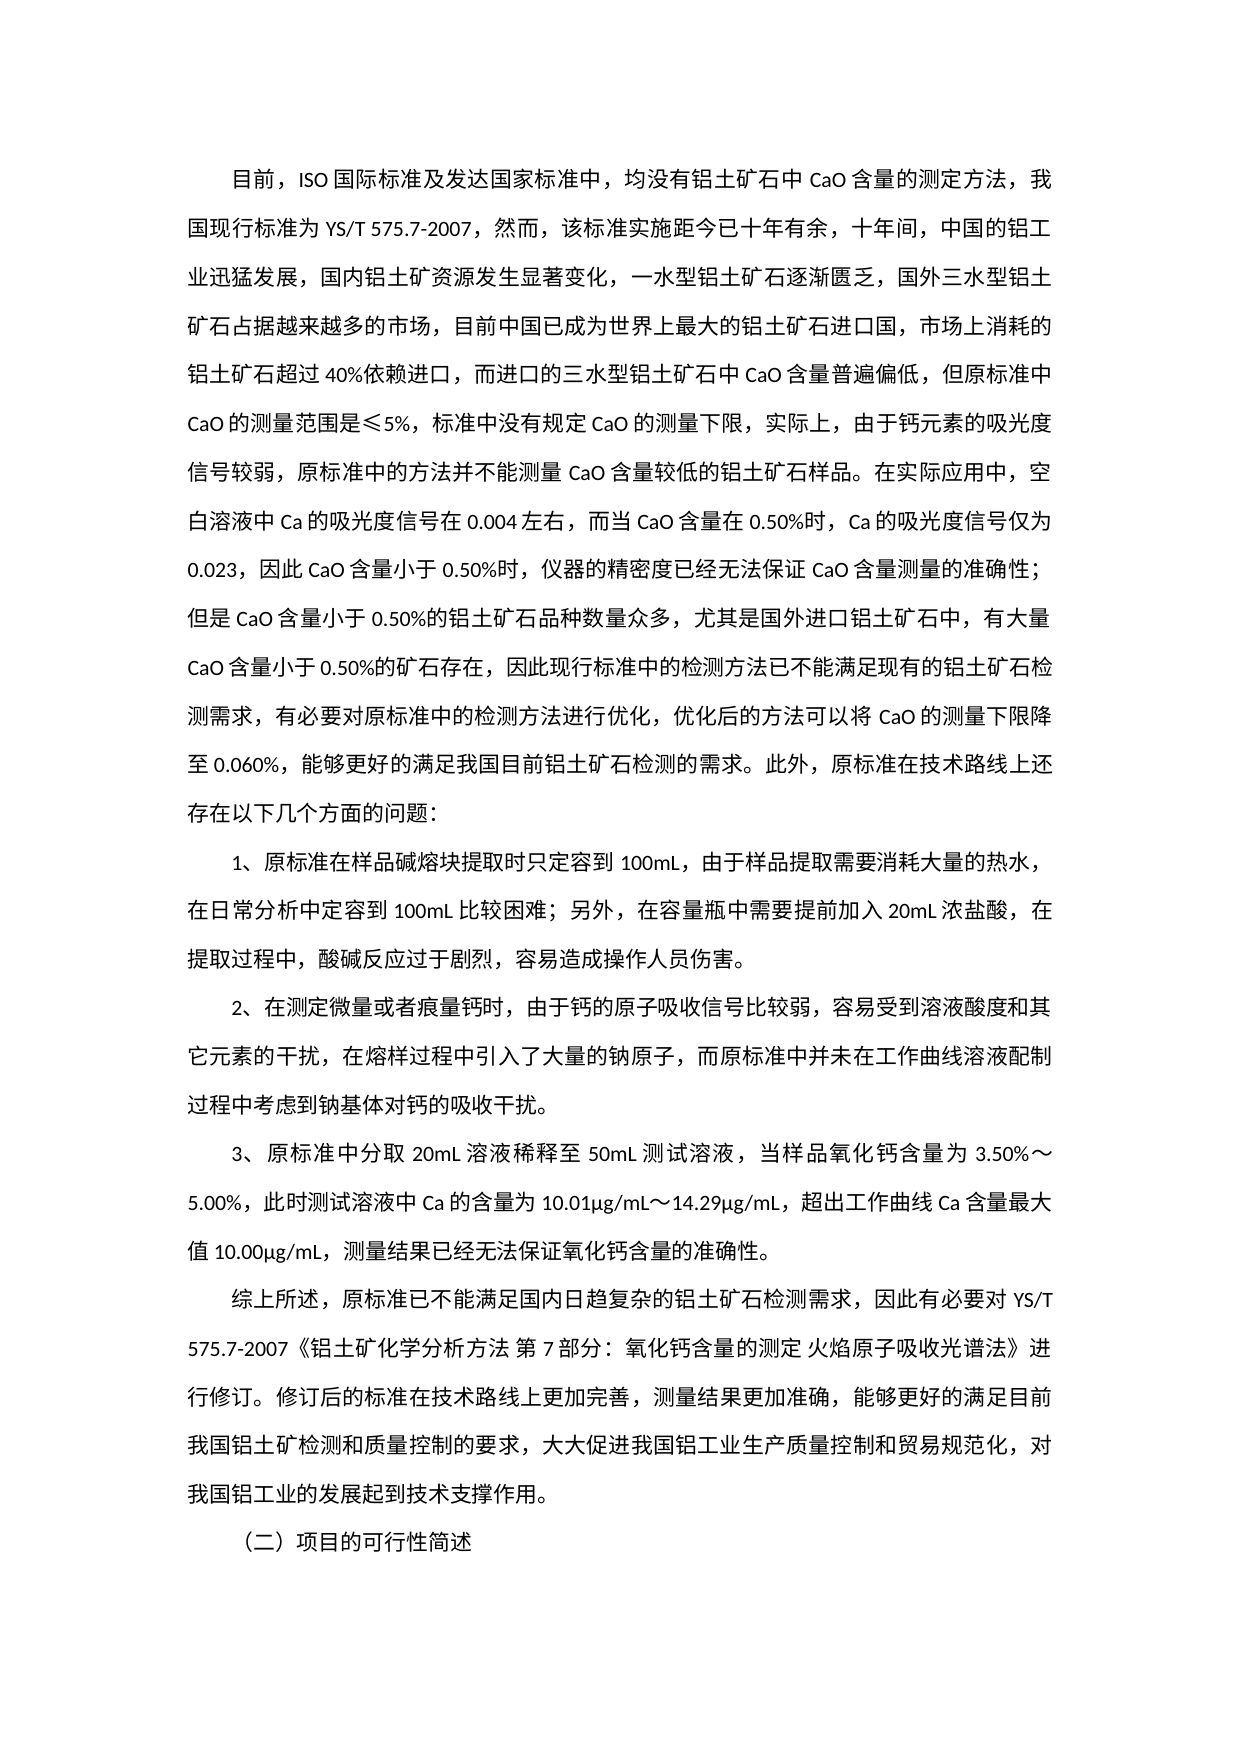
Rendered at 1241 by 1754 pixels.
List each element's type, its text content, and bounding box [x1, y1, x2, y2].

text 1、原标准在样品碱熔块提取时只定容到100mL，由于样品提取需要消耗大量的热水，在日常分析中定容到100mL比较困难；另外，在容量瓶中需要提前加入20mL浓盐酸，在提取过程中，酸碱反应过于剧烈，容易造成操作人员伤害。 [187, 844, 1053, 974]
text 2、在测定微量或者痕量钙时，由于钙的原子吸收信号比较弱，容易受到溶液酸度和其它元素的干扰，在熔样过程中引入了大量的钠原子，而原标准中并未在工作曲线溶液配制过程中考虑到钠基体对钙的吸收干扰。 [187, 990, 1053, 1120]
text 3、原标准中分取20mL溶液稀释至50mL测试溶液，当样品氧化钙含量为3.50%～5.00%，此时测试溶液中Ca的含量为10.01μg/mL～14.29μg/mL，超出工作曲线Ca含量最大值10.00μg/mL，测量结果已经无法保证氧化钙含量的准确性。 [187, 1136, 1053, 1266]
text （二）项目的可行性简述 [187, 1525, 1053, 1557]
text 综上所述，原标准已不能满足国内日趋复杂的铝土矿石检测需求，因此有必要对YS/T 575.7-2007《铝土矿化学分析方法 第7部分：氧化钙含量的测定 火焰原子吸收光谱法》进行修订。修订后的标准在技术路线上更加完善，测量结果更加准确，能够更好的满足目前我国铝土矿检测和质量控制的要求，大大促进我国铝工业生产质量控制和贸易规范化，对我国铝工业的发展起到技术支撑作用。 [187, 1282, 1053, 1509]
text 目前，ISO国际标准及发达国家标准中，均没有铝土矿石中CaO含量的测定方法，我国现行标准为YS/T 575.7-2007，然而，该标准实施距今已十年有余，十年间，中国的铝工业迅猛发展，国内铝土矿资源发生显著变化，一水型铝土矿石逐渐匮乏，国外三水型铝土矿石占据越来越多的市场，目前中国已成为世界上最大的铝土矿石进口国，市场上消耗的铝土矿石超过40%依赖进口，而进口的三水型铝土矿石中CaO含量普遍偏低，但原标准中CaO的测量范围是≤5%，标准中没有规定CaO的测量下限，实际上，由于钙元素的吸光度信号较弱，原标准中的方法并不能测量CaO含量较低的铝土矿石样品。在实际应用中，空白溶液中Ca的吸光度信号在0.004左右，而当CaO含量在0.50%时，Ca的吸光度信号仅为0.023，因此CaO含量小于0.50%时，仪器的精密度已经无法保证CaO含量测量的准确性；但是CaO含量小于0.50%的铝土矿石品种数量众多，尤其是国外进口铝土矿石中，有大量CaO含量小于0.50%的矿石存在，因此现行标准中的检测方法已不能满足现有的铝土矿石检测需求，有必要对原标准中的检测方法进行优化，优化后的方法可以将CaO的测量下限降至0.060%，能够更好的满足我国目前铝土矿石检测的需求。此外，原标准在技术路线上还存在以下几个方面的问题： [187, 162, 1053, 828]
